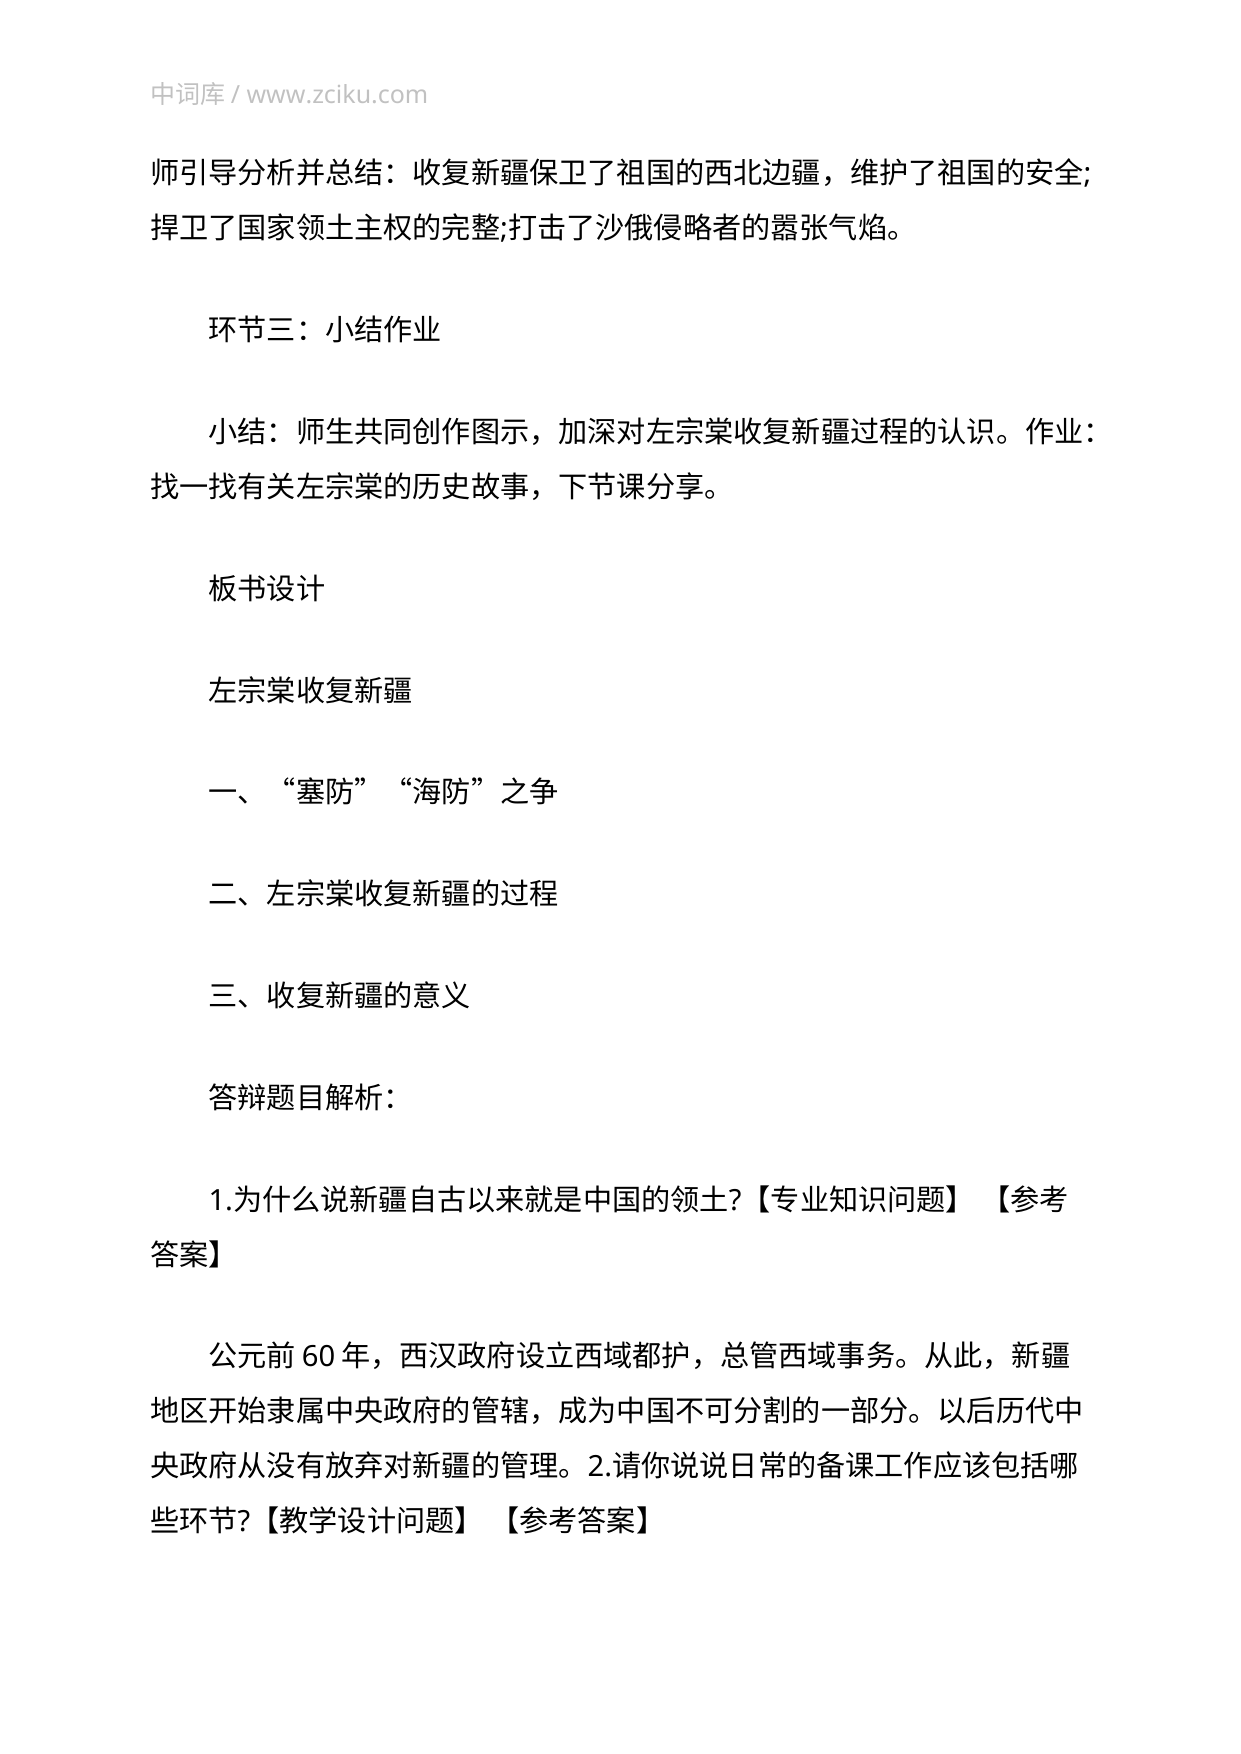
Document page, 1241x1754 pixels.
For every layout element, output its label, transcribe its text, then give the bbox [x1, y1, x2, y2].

text 一、“塞防”“海防”之争 [150, 769, 1090, 811]
text 公元前60年，西汉政府设立西域都护，总管西域事务。从此，新疆地区开始隶属中央政府的管辖，成为中国不可分割的一部分。以后历代中央政府从没有放弃对新疆的管理。2.请你说说日常的备课工作应该包括哪些环节?【教学设计问题】 【参考答案】 [150, 1333, 1090, 1540]
text 小结：师生共同创作图示，加深对左宗棠收复新疆过程的认识。作业：找一找有关左宗棠的历史故事，下节课分享。 [150, 409, 1090, 506]
text 答辩题目解析： [150, 1074, 1090, 1117]
text 环节三：小结作业 [150, 307, 1090, 349]
text 左宗棠收复新疆 [150, 667, 1090, 709]
text 1.为什么说新疆自古以来就是中国的领土?【专业知识问题】 【参考答案】 [150, 1176, 1090, 1273]
text 板书设计 [150, 565, 1090, 608]
text 三、收复新疆的意义 [150, 972, 1090, 1015]
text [150, 150, 1090, 247]
text 二、左宗棠收复新疆的过程 [150, 871, 1090, 913]
